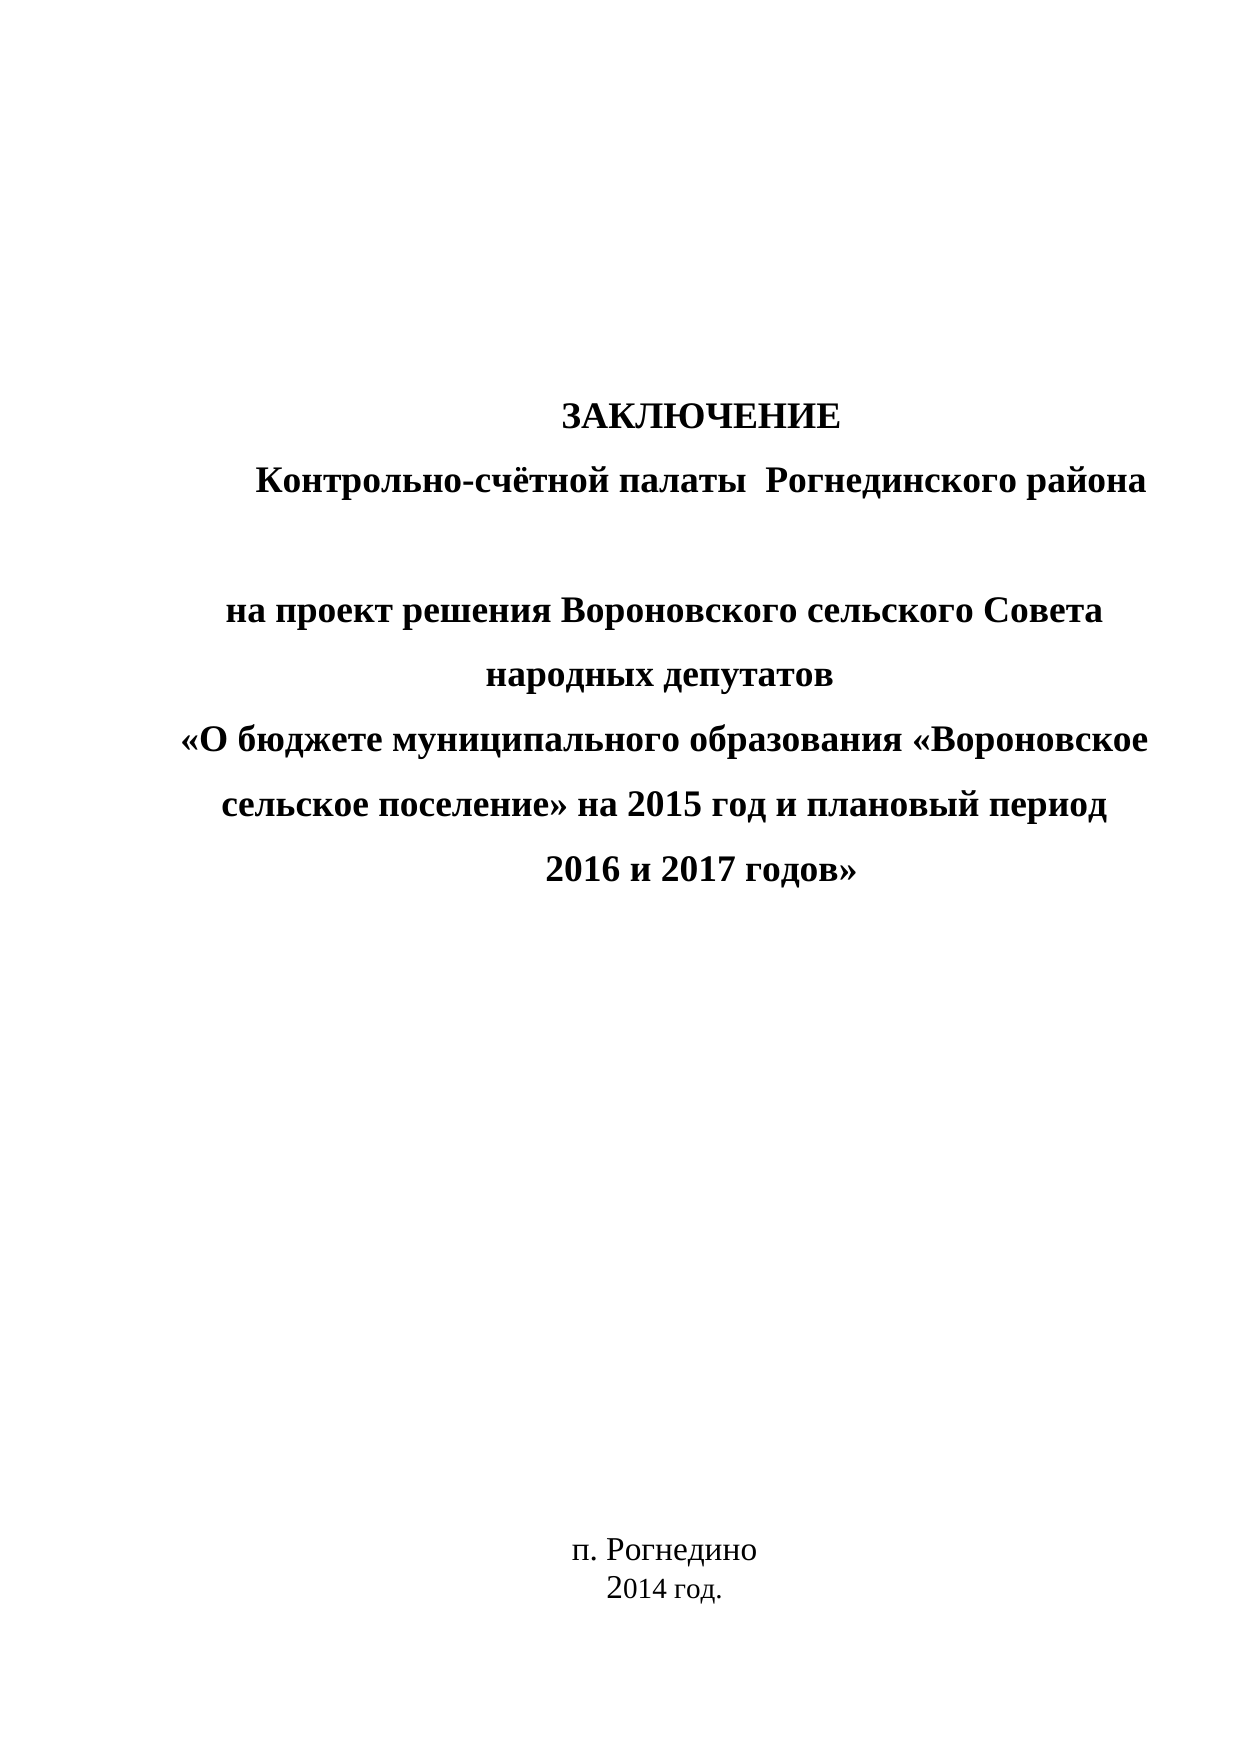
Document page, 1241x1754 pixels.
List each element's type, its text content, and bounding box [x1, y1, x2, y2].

text Контрольно-счётной палаты Рогнединского района на проект решения Вороновского сельского Совета народных депутатов «О бюджете муниципального образования «Вороновское сельское поселение» на 2015 год и плановый период [177, 458, 1152, 824]
text п. Рогнедино [177, 1529, 1152, 1567]
text ЗАКЛЮЧЕНИЕ [177, 393, 1152, 436]
text 2014 год. [177, 1567, 1152, 1605]
text 2016 и 2017 годов» [177, 846, 1152, 889]
